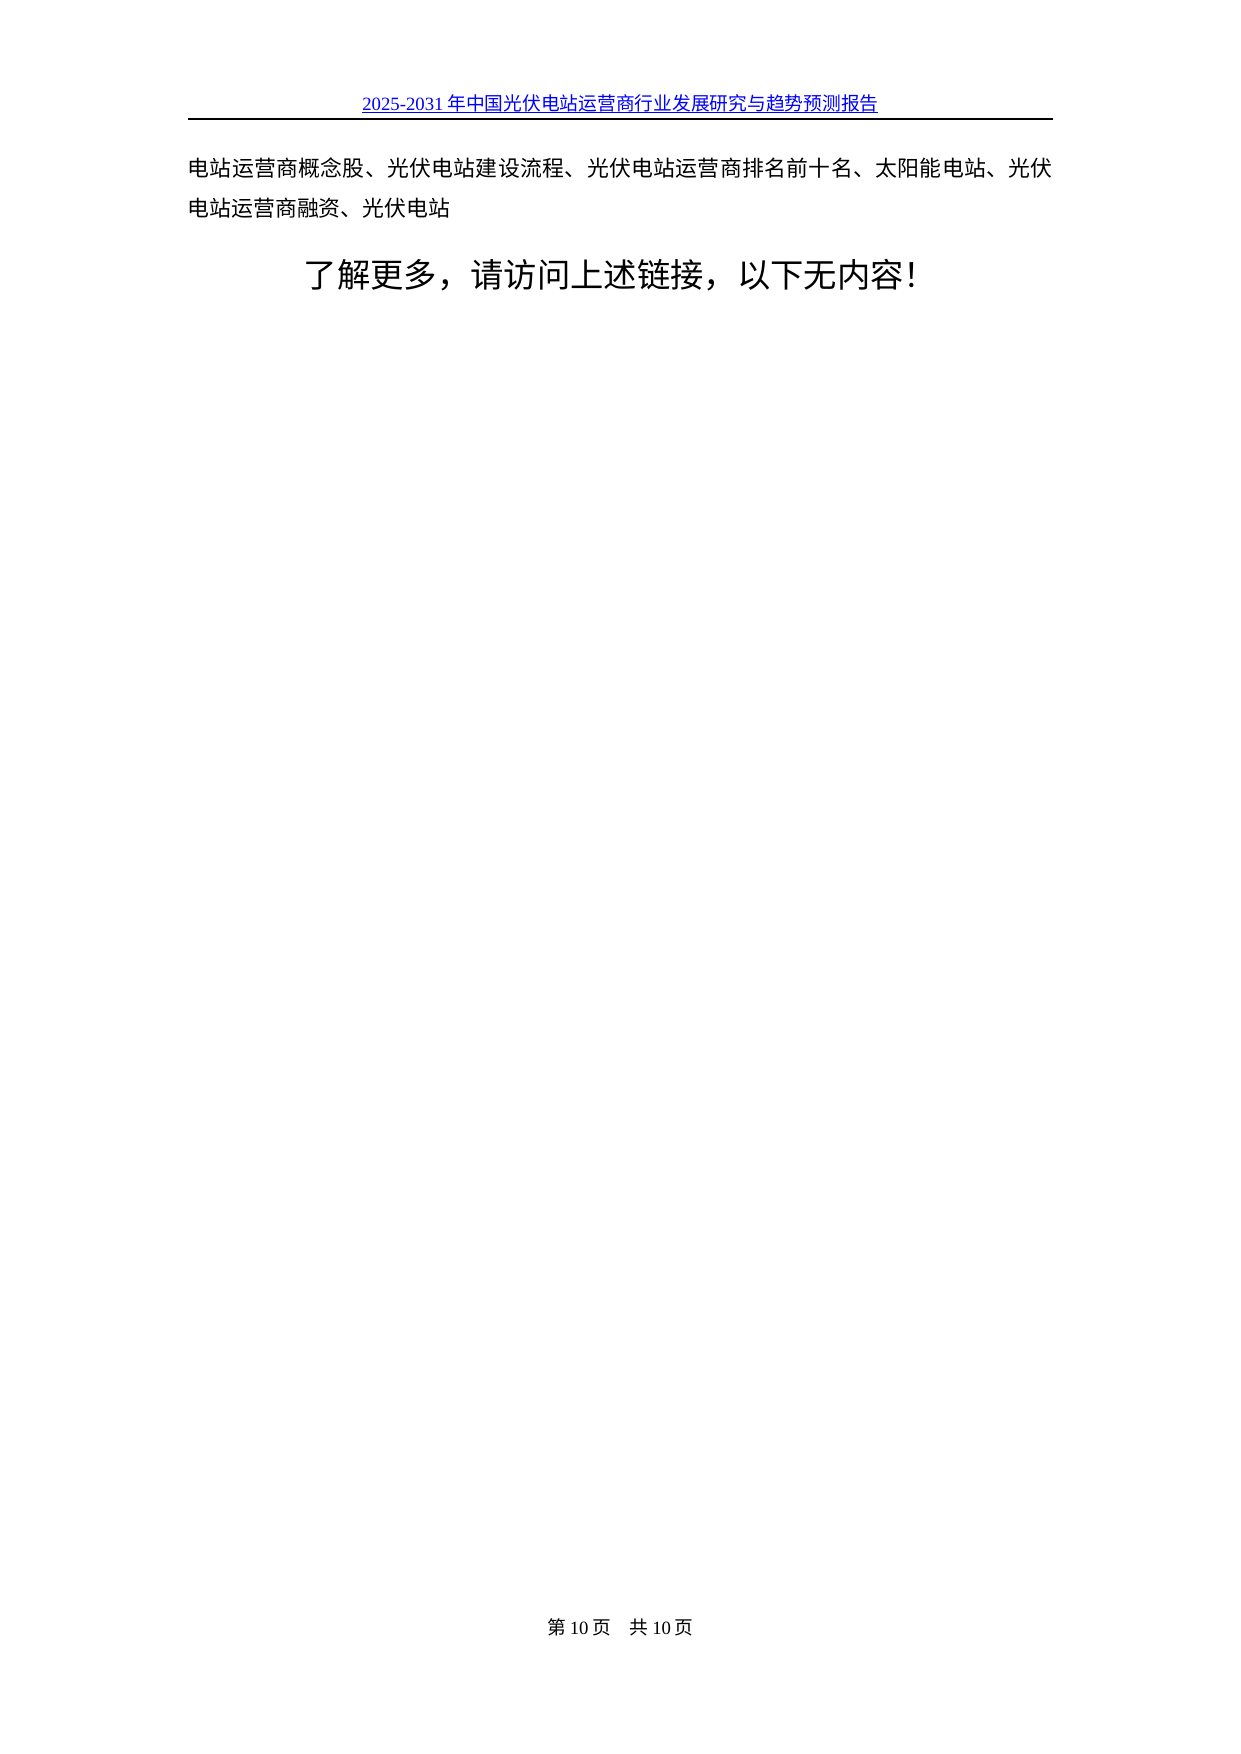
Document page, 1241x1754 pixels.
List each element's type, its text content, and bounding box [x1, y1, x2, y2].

title 了解更多，请访问上述链接，以下无内容！ [187, 241, 1053, 306]
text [187, 150, 1053, 223]
